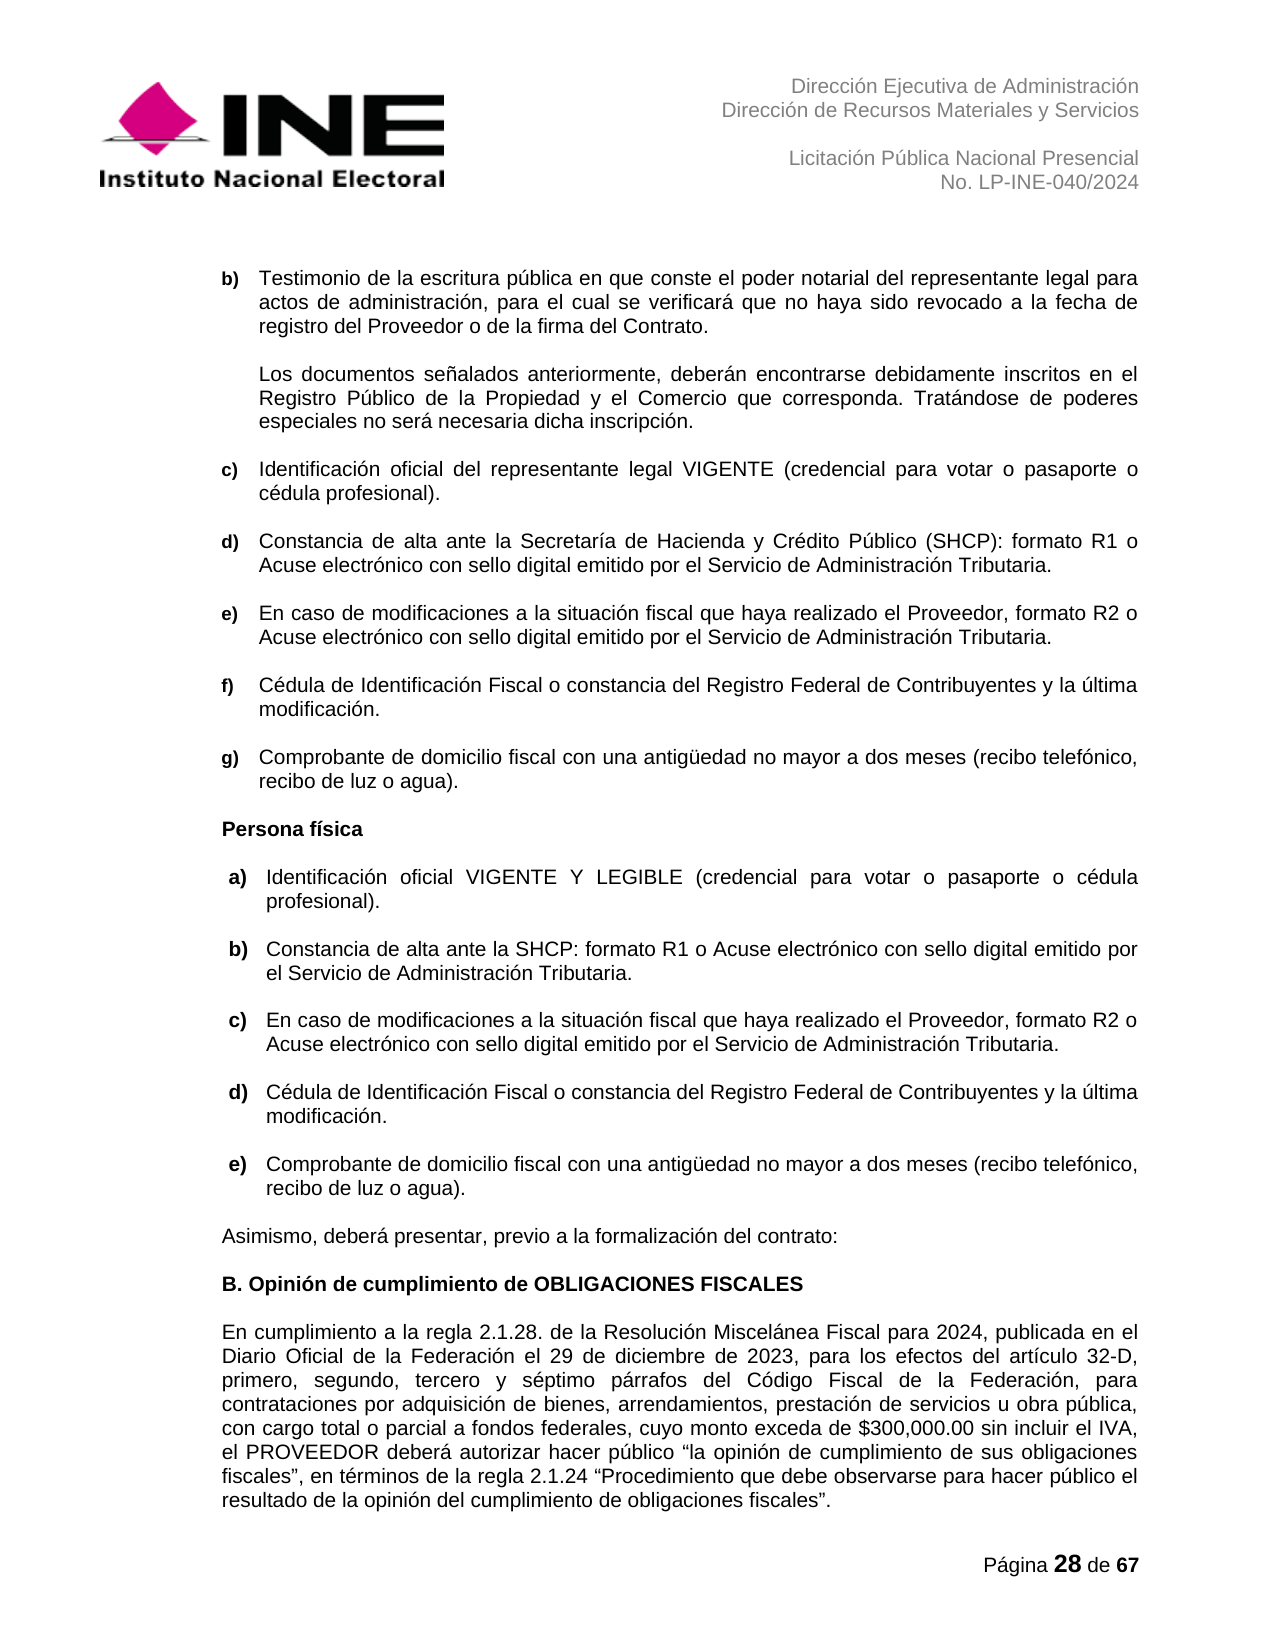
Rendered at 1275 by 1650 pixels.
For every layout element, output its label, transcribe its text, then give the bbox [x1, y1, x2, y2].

list Los documentos señalados anteriormente, deberán encontrarse debidamente inscritos en el Registro Público de la Propiedad y el Comercio que corresponda. Tratándose de poderes especiales no será necesaria dicha inscripción. [259, 361, 1139, 433]
list Testimonio de la escritura pública en que conste el poder notarial del representante legal para actos de administración, para el cual se verificará que no haya sido revocado a la fecha de registro del Proveedor o de la firma del Contrato. [221, 266, 1139, 337]
picture [100, 82, 444, 187]
list En caso de modificaciones a la situación fiscal que haya realizado el Proveedor, formato R2 o Acuse electrónico con sello digital emitido por el Servicio de Administración Tributaria. [228, 1008, 1139, 1056]
text En cumplimiento a la regla 2.1.28. de la Resolución Miscelánea Fiscal para 2024, publicada en el Diario Oficial de la Federación el 29 de diciembre de 2023, para los efectos del artículo 32-D, primero, segundo, tercero y séptimo párrafos del Código Fiscal de la Federación, para contrataciones por adquisición de bienes, arrendamientos, prestación de servicios u obra pública, con cargo total o parcial a fondos federales, cuyo monto exceda de $300,000.00 sin incluir el IVA, el PROVEEDOR deberá autorizar hacer público “la opinión de cumplimiento de sus obligaciones fiscales”, en términos de la regla 2.1.24 “Procedimiento que debe observarse para hacer público el resultado de la opinión del cumplimiento de obligaciones fiscales”. [222, 1320, 1139, 1511]
list Constancia de alta ante la SHCP: formato R1 o Acuse electrónico con sello digital emitido por el Servicio de Administración Tributaria. [228, 936, 1139, 984]
list Constancia de alta ante la Secretaría de Hacienda y Crédito Público (SHCP): formato R1 o Acuse electrónico con sello digital emitido por el Servicio de Administración Tributaria. [221, 529, 1139, 577]
list Identificación oficial VIGENTE Y LEGIBLE (credencial para votar o pasaporte o cédula profesional). [228, 864, 1139, 912]
list En caso de modificaciones a la situación fiscal que haya realizado el Proveedor, formato R2 o Acuse electrónico con sello digital emitido por el Servicio de Administración Tributaria. [221, 601, 1139, 649]
list Cédula de Identificación Fiscal o constancia del Registro Federal de Contribuyentes y la última modificación. [228, 1080, 1139, 1128]
text B. Opinión de cumplimiento de OBLIGACIONES FISCALES [222, 1272, 1139, 1296]
text Persona física [222, 817, 1139, 841]
list Identificación oficial del representante legal VIGENTE (credencial para votar o pasaporte o cédula profesional). [221, 457, 1139, 505]
list Cédula de Identificación Fiscal o constancia del Registro Federal de Contribuyentes y la última modificación. [221, 673, 1139, 721]
list Comprobante de domicilio fiscal con una antigüedad no mayor a dos meses (recibo telefónico, recibo de luz o agua). [221, 745, 1139, 793]
list Comprobante de domicilio fiscal con una antigüedad no mayor a dos meses (recibo telefónico, recibo de luz o agua). [228, 1152, 1139, 1200]
text Asimismo, deberá presentar, previo a la formalización del contrato: [222, 1224, 1139, 1248]
